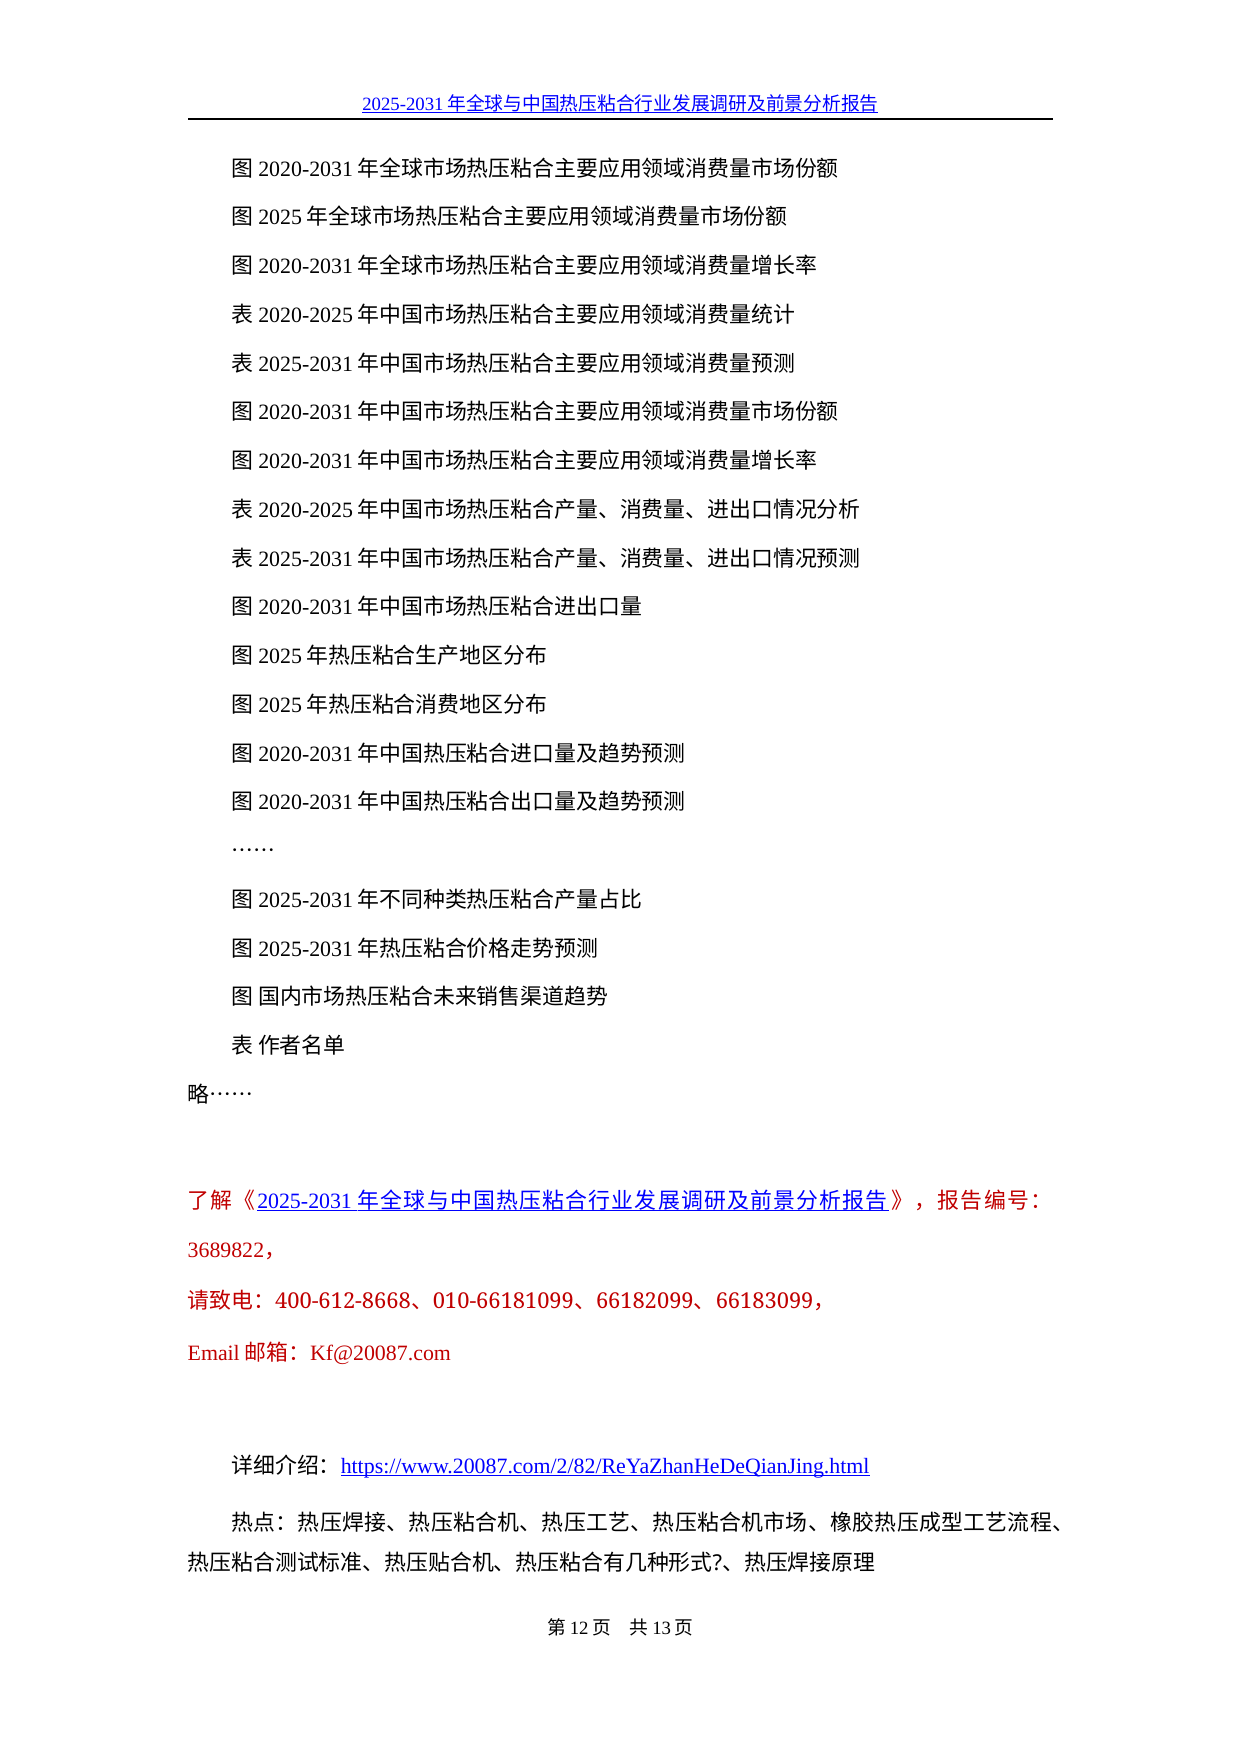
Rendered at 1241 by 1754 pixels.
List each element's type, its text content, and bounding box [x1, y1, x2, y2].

text 请致电：400-612-8668、010-66181099、66182099、66183099， [187, 1283, 1053, 1316]
text 了解《2025-2031年全球与中国热压粘合行业发展调研及前景分析报告》，报告编号：3689822， [187, 1183, 1053, 1264]
text Email邮箱：Kf@20087.com [187, 1335, 1053, 1367]
text 热点：热压焊接、热压粘合机、热压工艺、热压粘合机市场、橡胶热压成型工艺流程、热压粘合测试标准、热压贴合机、热压粘合有几种形式?、热压焊接原理 [187, 1504, 1053, 1577]
text 详细介绍：https://www.20087.com/2/82/ReYaZhanHeDeQianJing.html [187, 1448, 1053, 1480]
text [187, 150, 1053, 1109]
